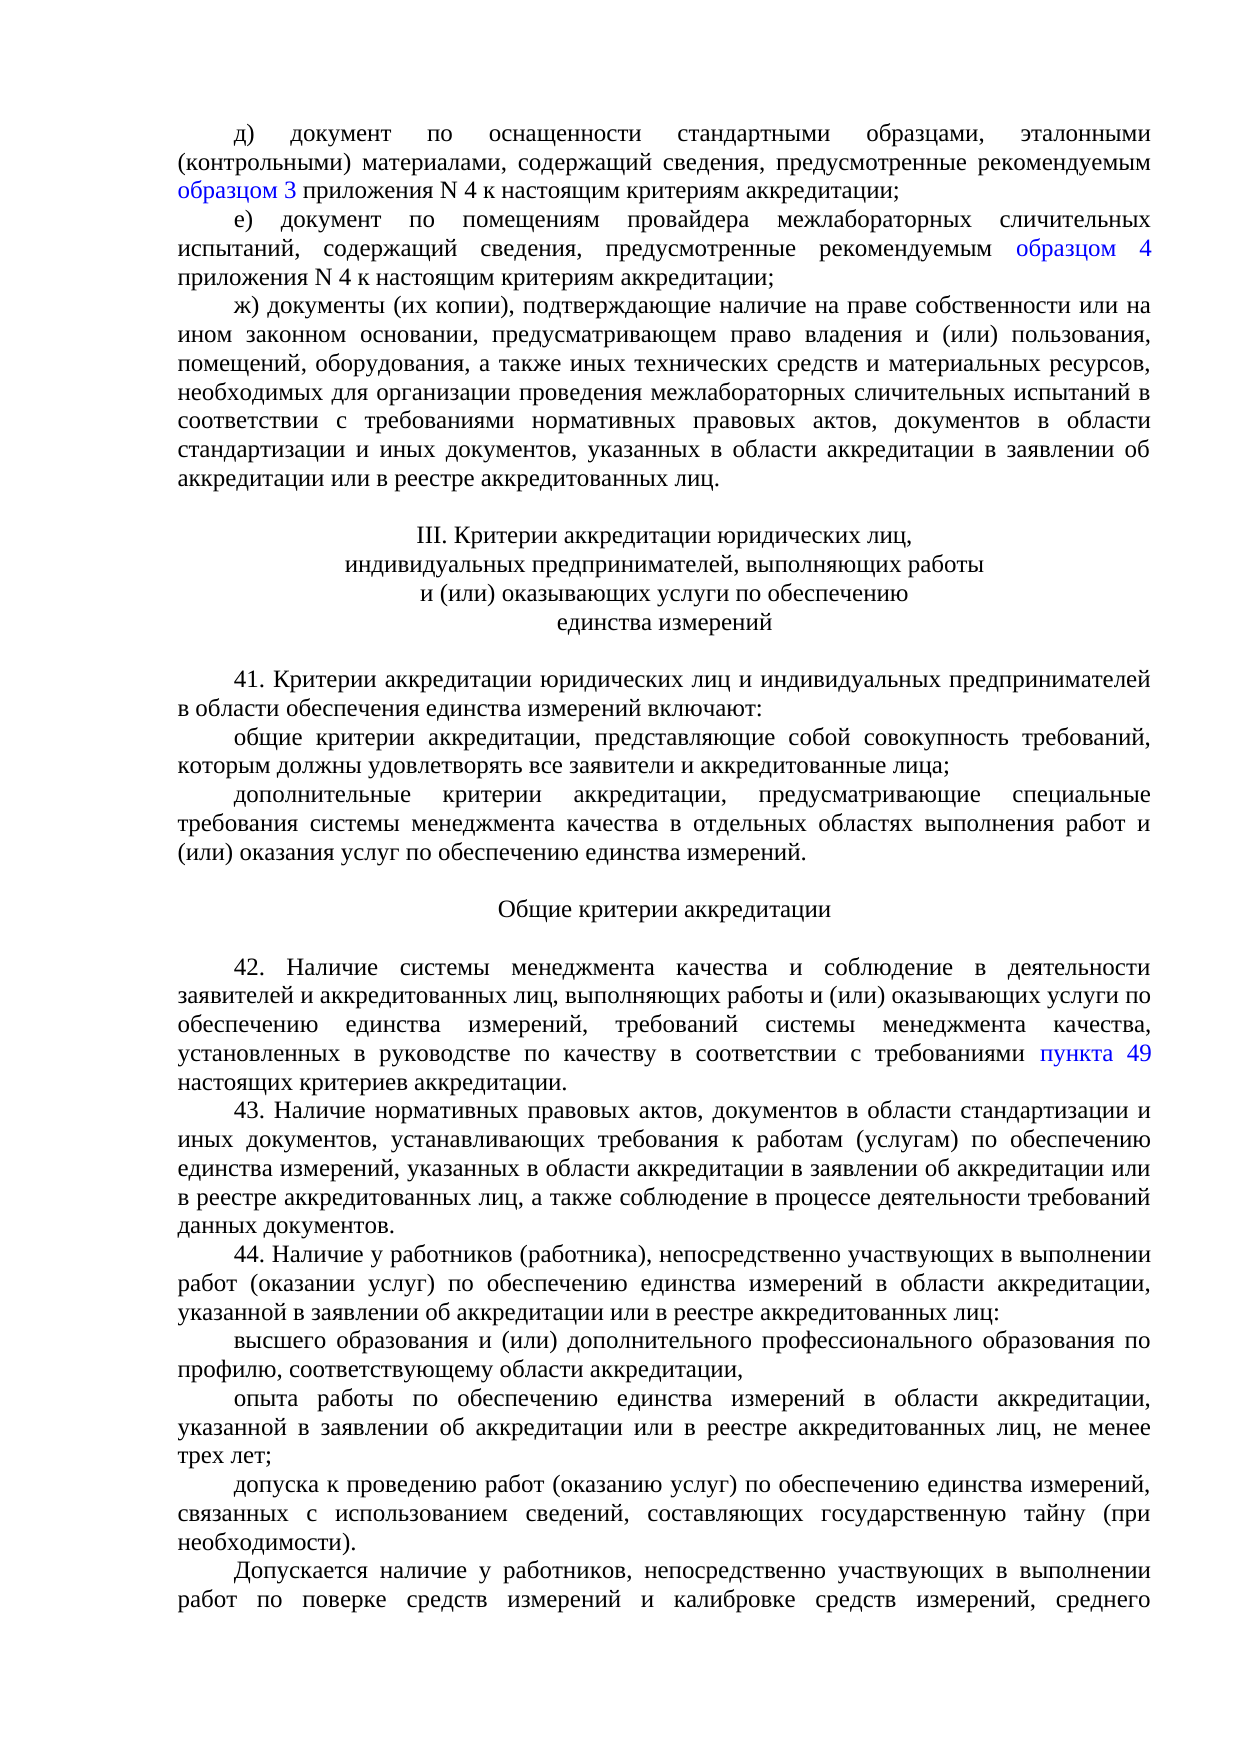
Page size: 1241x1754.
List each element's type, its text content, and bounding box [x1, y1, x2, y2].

text д) документ по оснащенности стандартными образцами, эталонными (контрольными) материалами, содержащий сведения, предусмотренные рекомендуемым образцом 3 приложения N 4 к настоящим критериям аккредитации; [177, 118, 1152, 204]
text и (или) оказывающих услуги по обеспечению [177, 578, 1152, 607]
text 41. Критерии аккредитации юридических лиц и индивидуальных предпринимателей в области обеспечения единства измерений включают: [177, 664, 1152, 722]
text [177, 1556, 1152, 1613]
text общие критерии аккредитации, представляющие собой совокупность требований, которым должны удовлетворять все заявители и аккредитованные лица; [177, 722, 1152, 779]
text единства измерений [177, 607, 1152, 636]
text 44. Наличие у работников (работника), непосредственно участвующих в выполнении работ (оказании услуг) по обеспечению единства измерений в области аккредитации, указанной в заявлении об аккредитации или в реестре аккредитованных лиц: [177, 1239, 1152, 1326]
text ж) документы (их копии), подтверждающие наличие на праве собственности или на ином законном основании, предусматривающем право владения и (или) пользования, помещений, оборудования, а также иных технических средств и материальных ресурсов, необходимых для организации проведения межлабораторных сличительных испытаний в соответствии с требованиями нормативных правовых актов, документов в области стандартизации и иных документов, указанных в области аккредитации в заявлении об аккредитации или в реестре аккредитованных лиц. [177, 291, 1152, 492]
text опыта работы по обеспечению единства измерений в области аккредитации, указанной в заявлении об аккредитации или в реестре аккредитованных лиц, не менее трех лет; [177, 1383, 1152, 1469]
text индивидуальных предпринимателей, выполняющих работы [177, 549, 1152, 578]
text 43. Наличие нормативных правовых актов, документов в области стандартизации и иных документов, устанавливающих требования к работам (услугам) по обеспечению единства измерений, указанных в области аккредитации в заявлении об аккредитации или в реестре аккредитованных лиц, а также соблюдение в процессе деятельности требований данных документов. [177, 1096, 1152, 1239]
text 42. Наличие системы менеджмента качества и соблюдение в деятельности заявителей и аккредитованных лиц, выполняющих работы и (или) оказывающих услуги по обеспечению единства измерений, требований системы менеджмента качества, установленных в руководстве по качеству в соответствии с требованиями пункта 49 настоящих критериев аккредитации. [177, 952, 1152, 1096]
text дополнительные критерии аккредитации, предусматривающие специальные требования системы менеджмента качества в отдельных областях выполнения работ и (или) оказания услуг по обеспечению единства измерений. [177, 779, 1152, 866]
text III. Критерии аккредитации юридических лиц, [177, 521, 1152, 549]
text е) документ по помещениям провайдера межлабораторных сличительных испытаний, содержащий сведения, предусмотренные рекомендуемым образцом 4 приложения N 4 к настоящим критериям аккредитации; [177, 204, 1152, 291]
text высшего образования и (или) дополнительного профессионального образования по профилю, соответствующему области аккредитации, [177, 1326, 1152, 1383]
text Общие критерии аккредитации [177, 894, 1152, 923]
text допуска к проведению работ (оказанию услуг) по обеспечению единства измерений, связанных с использованием сведений, составляющих государственную тайну (при необходимости). [177, 1469, 1152, 1556]
